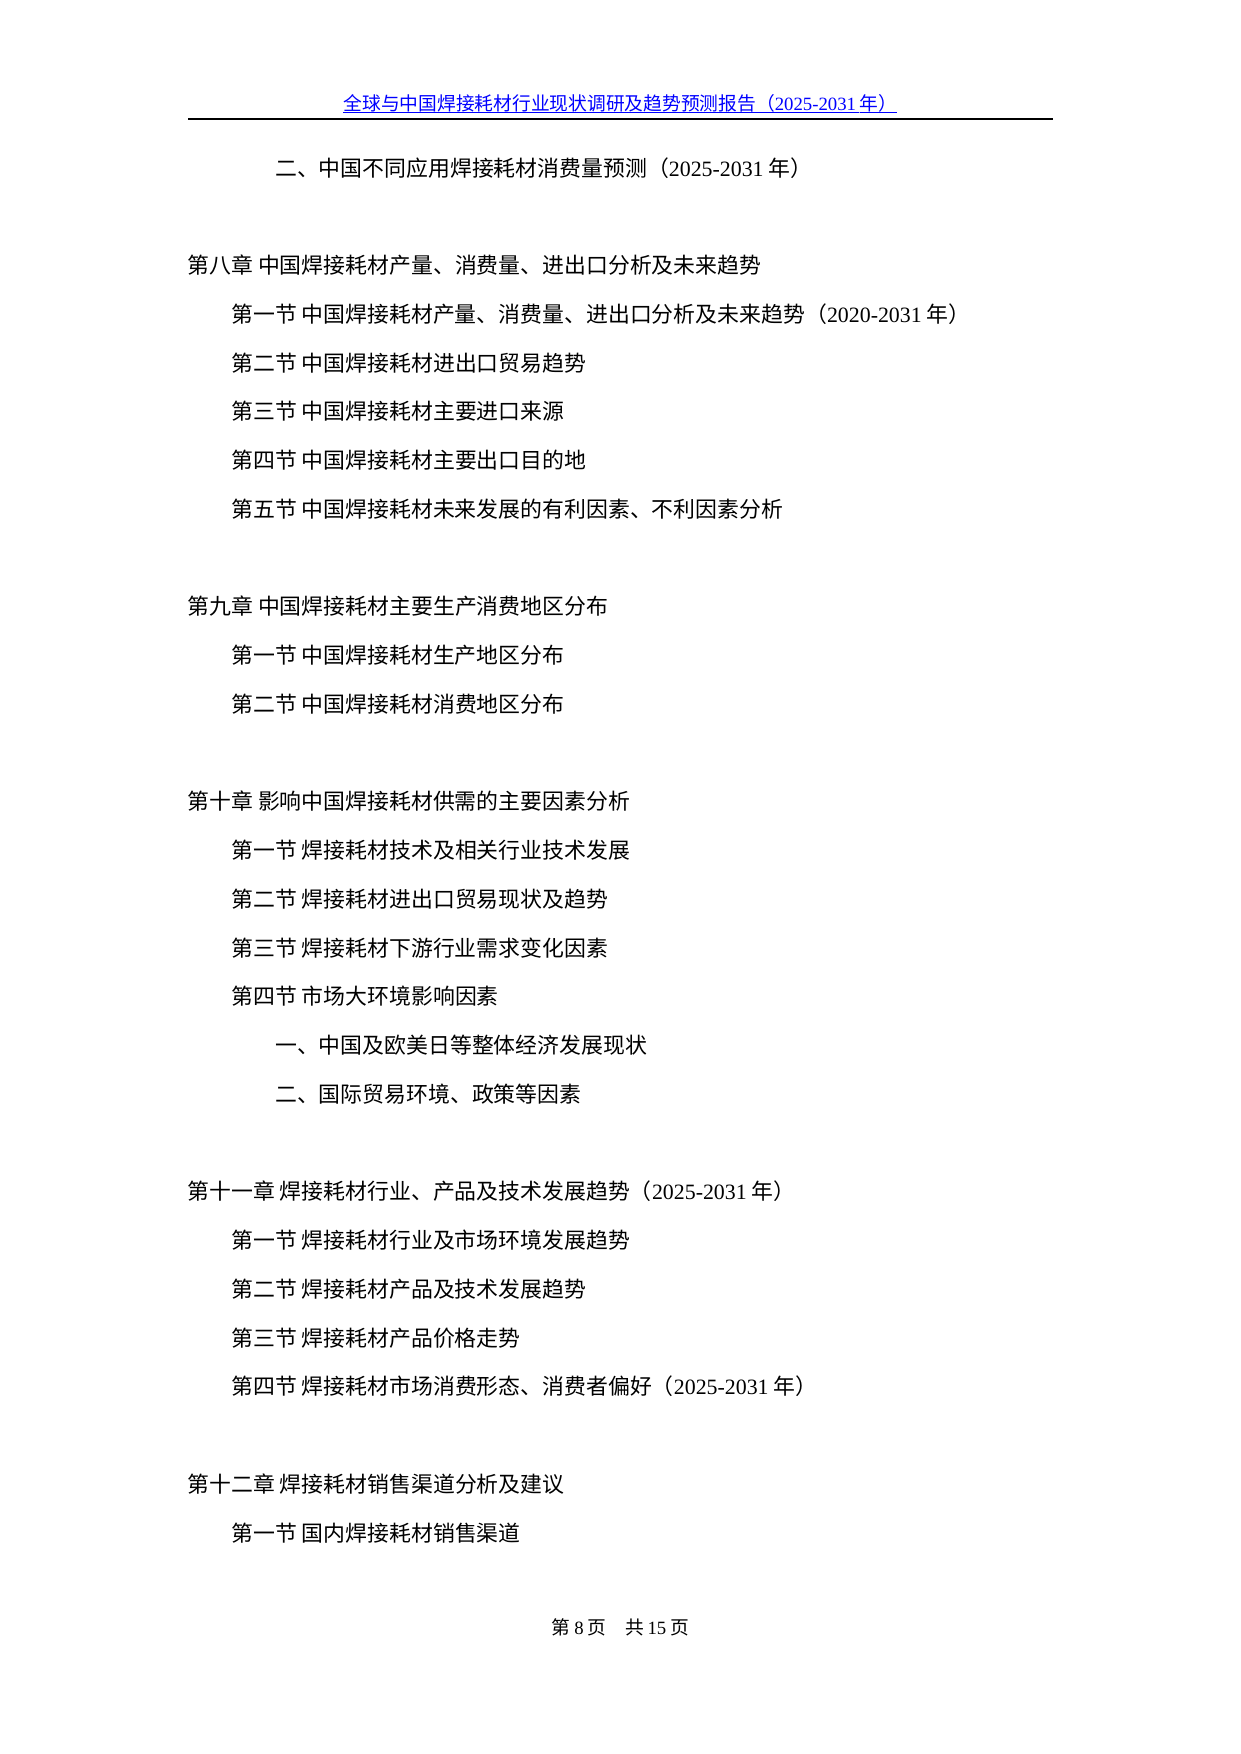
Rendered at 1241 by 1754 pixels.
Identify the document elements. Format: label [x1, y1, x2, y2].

text [187, 150, 1053, 1548]
